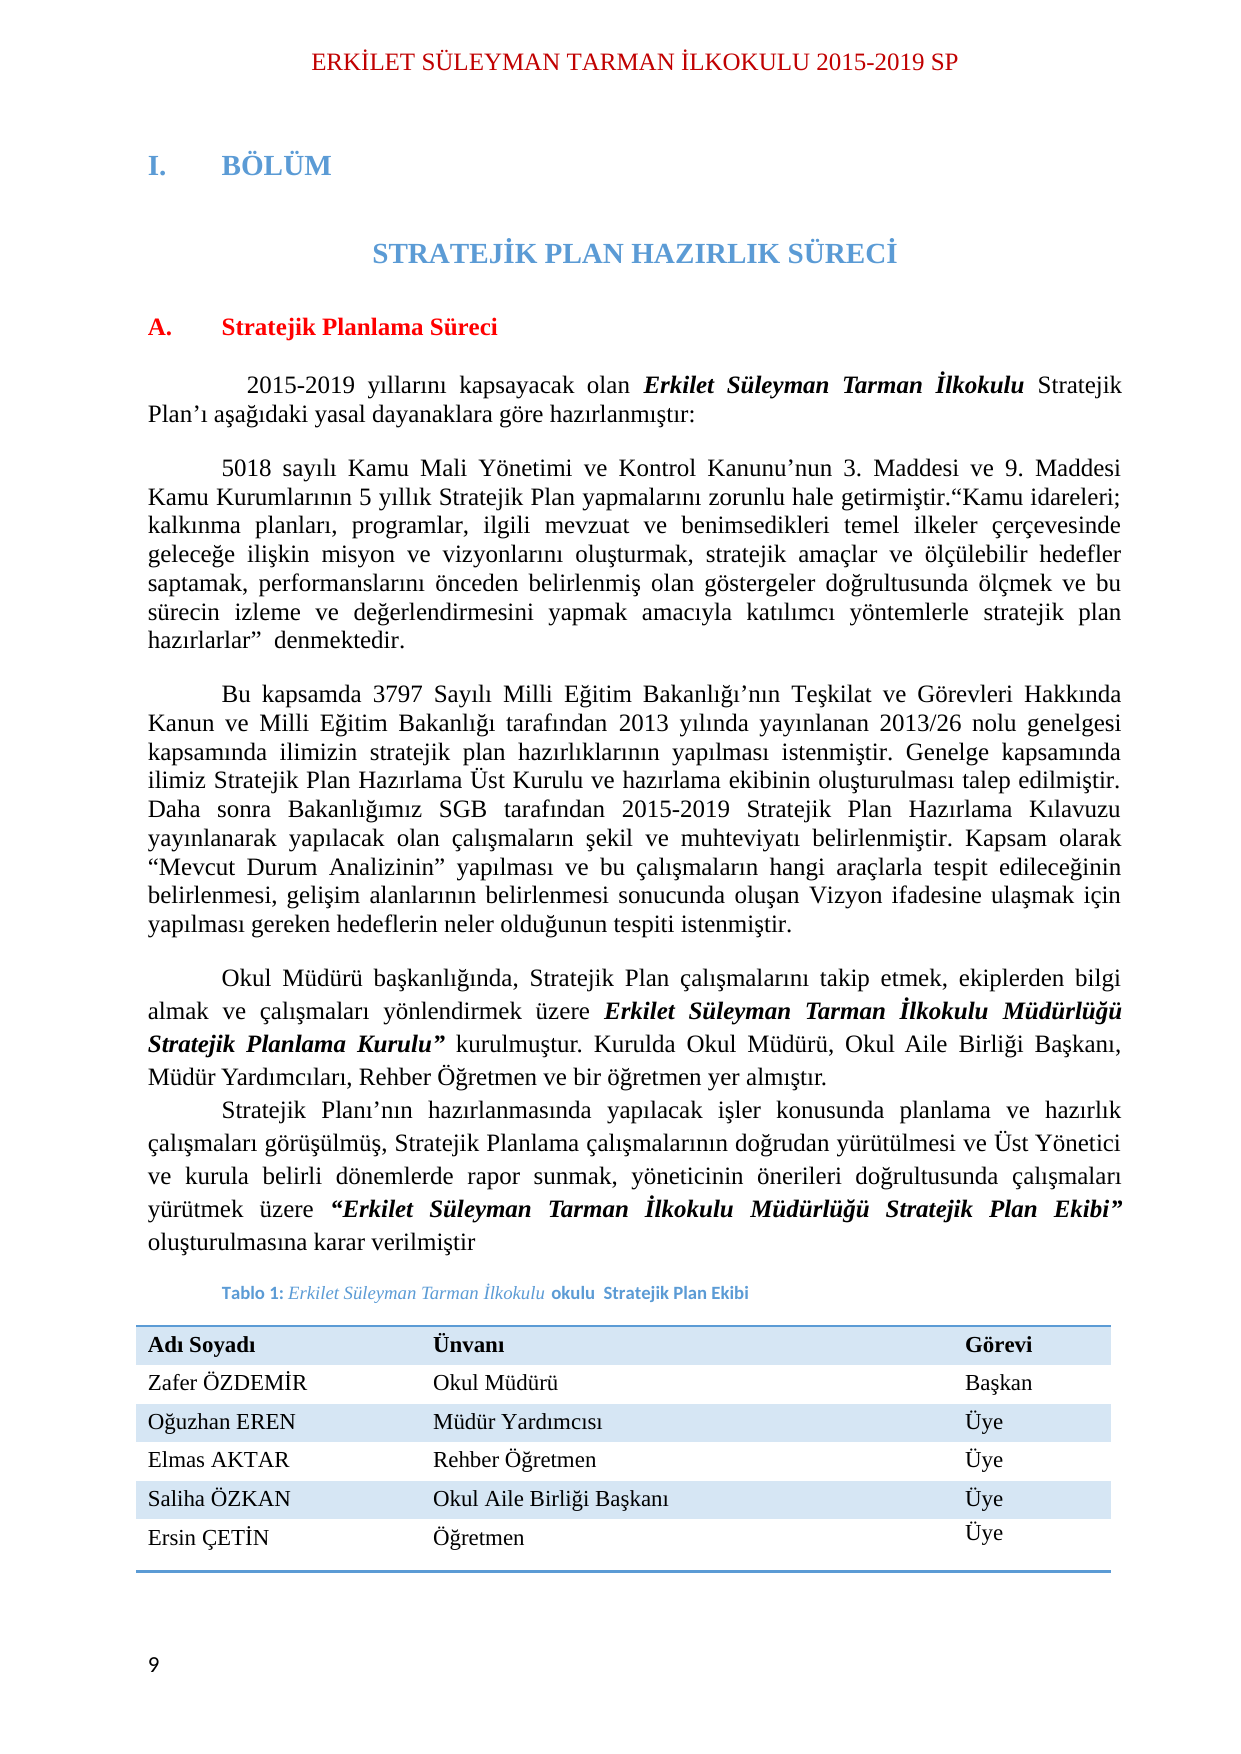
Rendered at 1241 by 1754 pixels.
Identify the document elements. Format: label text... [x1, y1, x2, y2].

text Bu kapsamda 3797 Sayılı Milli Eğitim Bakanlığı’nın Teşkilat ve Görevleri Hakkında Kanun ve Milli Eğitim Bakanlığı tarafından 2013 yılında yayınlanan 2013/26 nolu genelgesi kapsamında ilimizin stratejik plan hazırlıklarının yapılması istenmiştir. Genelge kapsamında ilimiz Stratejik Plan Hazırlama Üst Kurulu ve hazırlama ekibinin oluşturulması talep edilmiştir. Daha sonra Bakanlığımız SGB tarafından 2015-2019 Stratejik Plan Hazırlama Kılavuzu yayınlanarak yapılacak olan çalışmaların şekil ve muhteviyatı belirlenmiştir. Kapsam olarak “Mevcut Durum Analizinin” yapılması ve bu çalışmaların hangi araçlarla tespit edileceğinin belirlenmesi, gelişim alanlarının belirlenmesi sonucunda oluşan Vizyon ifadesine ulaşmak için yapılması gereken hedeflerin neler olduğunun tespiti istenmiştir. [148, 679, 1122, 938]
table_cell Elmas AKTAR [136, 1442, 422, 1481]
table_header Ünvanı [422, 1327, 954, 1365]
table_cell Müdür Yardımcısı [422, 1404, 954, 1442]
table_cell Rehber Öğretmen [422, 1442, 954, 1481]
table_cell Üye [954, 1481, 1111, 1519]
table_cell Saliha ÖZKAN [136, 1481, 422, 1519]
table_cell Oğuzhan EREN [136, 1404, 422, 1442]
text 2015-2019 yıllarını kapsayacak olan Erkilet Süleyman Tarman İlkokulu Stratejik Plan’ı aşağıdaki yasal dayanaklara göre hazırlanmıştır: [148, 370, 1122, 428]
text 5018 sayılı Kamu Mali Yönetimi ve Kontrol Kanunu’nun 3. Maddesi ve 9. Maddesi Kamu Kurumlarının 5 yıllık Stratejik Plan yapmalarını zorunlu hale getirmiştir.“Kamu idareleri; kalkınma planları, programlar, ilgili mevzuat ve benimsedikleri temel ilkeler çerçevesinde geleceğe ilişkin misyon ve vizyonlarını oluşturmak, stratejik amaçlar ve ölçülebilir hedefler saptamak, performanslarını önceden belirlenmiş olan göstergeler doğrultusunda ölçmek ve bu sürecin izleme ve değerlendirmesini yapmak amacıyla katılımcı yöntemlerle stratejik plan hazırlarlar” denmektedir. [148, 453, 1122, 654]
subtitle BÖLÜM [148, 148, 1122, 181]
table_header Görevi [954, 1327, 1111, 1365]
table_cell Okul Aile Birliği Başkanı [422, 1481, 954, 1519]
table_cell Öğretmen [422, 1519, 954, 1570]
text Okul Müdürü başkanlığında, Stratejik Plan çalışmalarını takip etmek, ekiplerden bilgi almak ve çalışmaları yönlendirmek üzere Erkilet Süleyman Tarman İlkokulu Müdürlüğü Stratejik Planlama Kurulu” kurulmuştur. Kurulda Okul Müdürü, Okul Aile Birliği Başkanı, Müdür Yardımcıları, Rehber Öğretmen ve bir öğretmen yer almıştır. [148, 963, 1122, 1091]
table_cell Üye [954, 1404, 1111, 1442]
subtitle Stratejik Planlama Süreci [148, 312, 1122, 341]
text Stratejik Planı’nın hazırlanmasında yapılacak işler konusunda planlama ve hazırlık çalışmaları görüşülmüş, Stratejik Planlama çalışmalarının doğrudan yürütülmesi ve Üst Yönetici ve kurula belirli dönemlerde rapor sunmak, yöneticinin önerileri doğrultusunda çalışmaları yürütmek üzere “Erkilet Süleyman Tarman İlkokulu Müdürlüğü Stratejik Plan Ekibi” oluşturulmasına karar verilmiştir [148, 1095, 1122, 1256]
table_header Adı Soyadı [136, 1327, 422, 1365]
table_cell Üye [954, 1519, 1111, 1570]
table_cell Zafer ÖZDEMİR [136, 1365, 422, 1404]
table_cell Ersin ÇETİN [136, 1519, 422, 1570]
table_cell Okul Müdürü [422, 1365, 954, 1404]
table_cell Başkan [954, 1365, 1111, 1404]
table_cell Üye [954, 1442, 1111, 1481]
subtitle STRATEJİK PLAN HAZIRLIK SÜRECİ [148, 236, 1122, 270]
